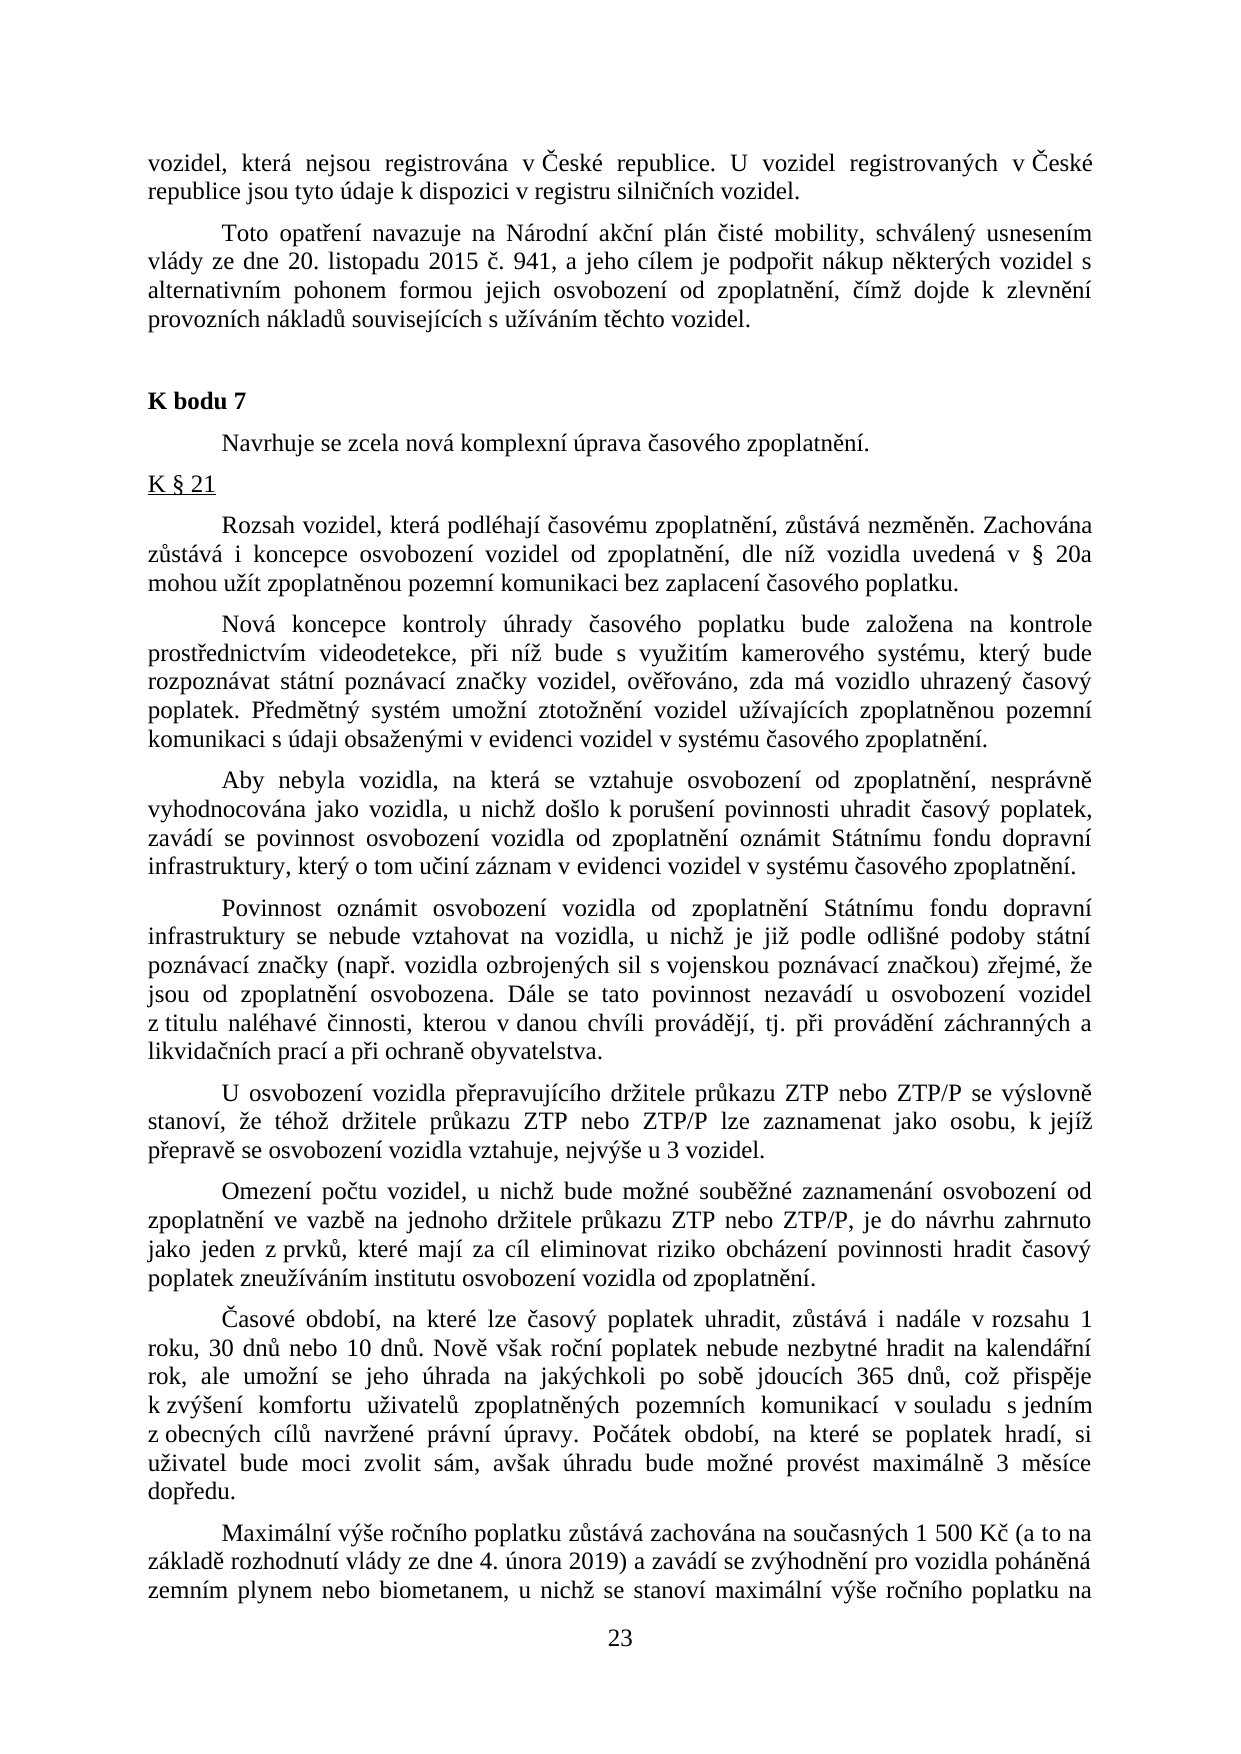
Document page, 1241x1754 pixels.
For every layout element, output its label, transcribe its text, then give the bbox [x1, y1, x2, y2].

text Omezení počtu vozidel, u nichž bude možné souběžné zaznamenání osvobození od zpoplatnění ve vazbě na jednoho držitele průkazu ZTP nebo ZTP/P, je do návrhu zahrnuto jako jeden z prvků, které mají za cíl eliminovat riziko obcházení povinnosti hradit časový poplatek zneužíváním institutu osvobození vozidla od zpoplatnění. [148, 1176, 1093, 1291]
text K § 21 [148, 469, 1093, 498]
text Nová koncepce kontroly úhrady časového poplatku bude založena na kontrole prostřednictvím videodetekce, při níž bude s využitím kamerového systému, který bude rozpoznávat státní poznávací značky vozidel, ověřováno, zda má vozidlo uhrazený časový poplatek. Předmětný systém umožní ztotožnění vozidel užívajících zpoplatněnou pozemní komunikaci s údaji obsaženými v evidenci vozidel v systému časového zpoplatnění. [148, 609, 1093, 753]
text Povinnost oznámit osvobození vozidla od zpoplatnění Státnímu fondu dopravní infrastruktury se nebude vztahovat na vozidla, u nichž je již podle odlišné podoby státní poznávací značky (např. vozidla ozbrojených sil s vojenskou poznávací značkou) zřejmé, že jsou od zpoplatnění osvobozena. Dále se tato povinnost nezavádí u osvobození vozidel z titulu naléhavé činnosti, kterou v danou chvíli provádějí, tj. při provádění záchranných a likvidačních prací a při ochraně obyvatelstva. [148, 893, 1093, 1065]
text Aby nebyla vozidla, na která se vztahuje osvobození od zpoplatnění, nesprávně vyhodnocována jako vozidla, u nichž došlo k porušení povinnosti uhradit časový poplatek, zavádí se povinnost osvobození vozidla od zpoplatnění oznámit Státnímu fondu dopravní infrastruktury, který o tom učiní záznam v evidenci vozidel v systému časového zpoplatnění. [148, 765, 1093, 880]
text Rozsah vozidel, která podléhají časovému zpoplatnění, zůstává nezměněn. Zachována zůstává i koncepce osvobození vozidel od zpoplatnění, dle níž vozidla uvedená v § 20a mohou užít zpoplatněnou pozemní komunikaci bez zaplacení časového poplatku. [148, 510, 1093, 596]
text K bodu 7 [148, 386, 1093, 415]
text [148, 148, 1093, 205]
text Toto opatření navazuje na Národní akční plán čisté mobility, schválený usnesením vlády ze dne 20. listopadu 2015 č. 941, a jeho cílem je podpořit nákup některých vozidel s alternativním pohonem formou jejich osvobození od zpoplatnění, čímž dojde k zlevnění provozních nákladů souvisejících s užíváním těchto vozidel. [148, 218, 1093, 333]
text Časové období, na které lze časový poplatek uhradit, zůstává i nadále v rozsahu 1 roku, 30 dnů nebo 10 dnů. Nově však roční poplatek nebude nezbytné hradit na kalendářní rok, ale umožní se jeho úhrada na jakýchkoli po sobě jdoucích 365 dnů, což přispěje k zvýšení komfortu uživatelů zpoplatněných pozemních komunikací v souladu s jedním z obecných cílů navržené právní úpravy. Počátek období, na které se poplatek hradí, si uživatel bude moci zvolit sám, avšak úhradu bude možné provést maximálně 3 měsíce dopředu. [148, 1304, 1093, 1505]
text U osvobození vozidla přepravujícího držitele průkazu ZTP nebo ZTP/P se výslovně stanoví, že téhož držitele průkazu ZTP nebo ZTP/P lze zaznamenat jako osobu, k jejíž přepravě se osvobození vozidla vztahuje, nejvýše u 3 vozidel. [148, 1078, 1093, 1164]
text Navrhuje se zcela nová komplexní úprava časového zpoplatnění. [148, 428, 1093, 456]
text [148, 1518, 1093, 1604]
